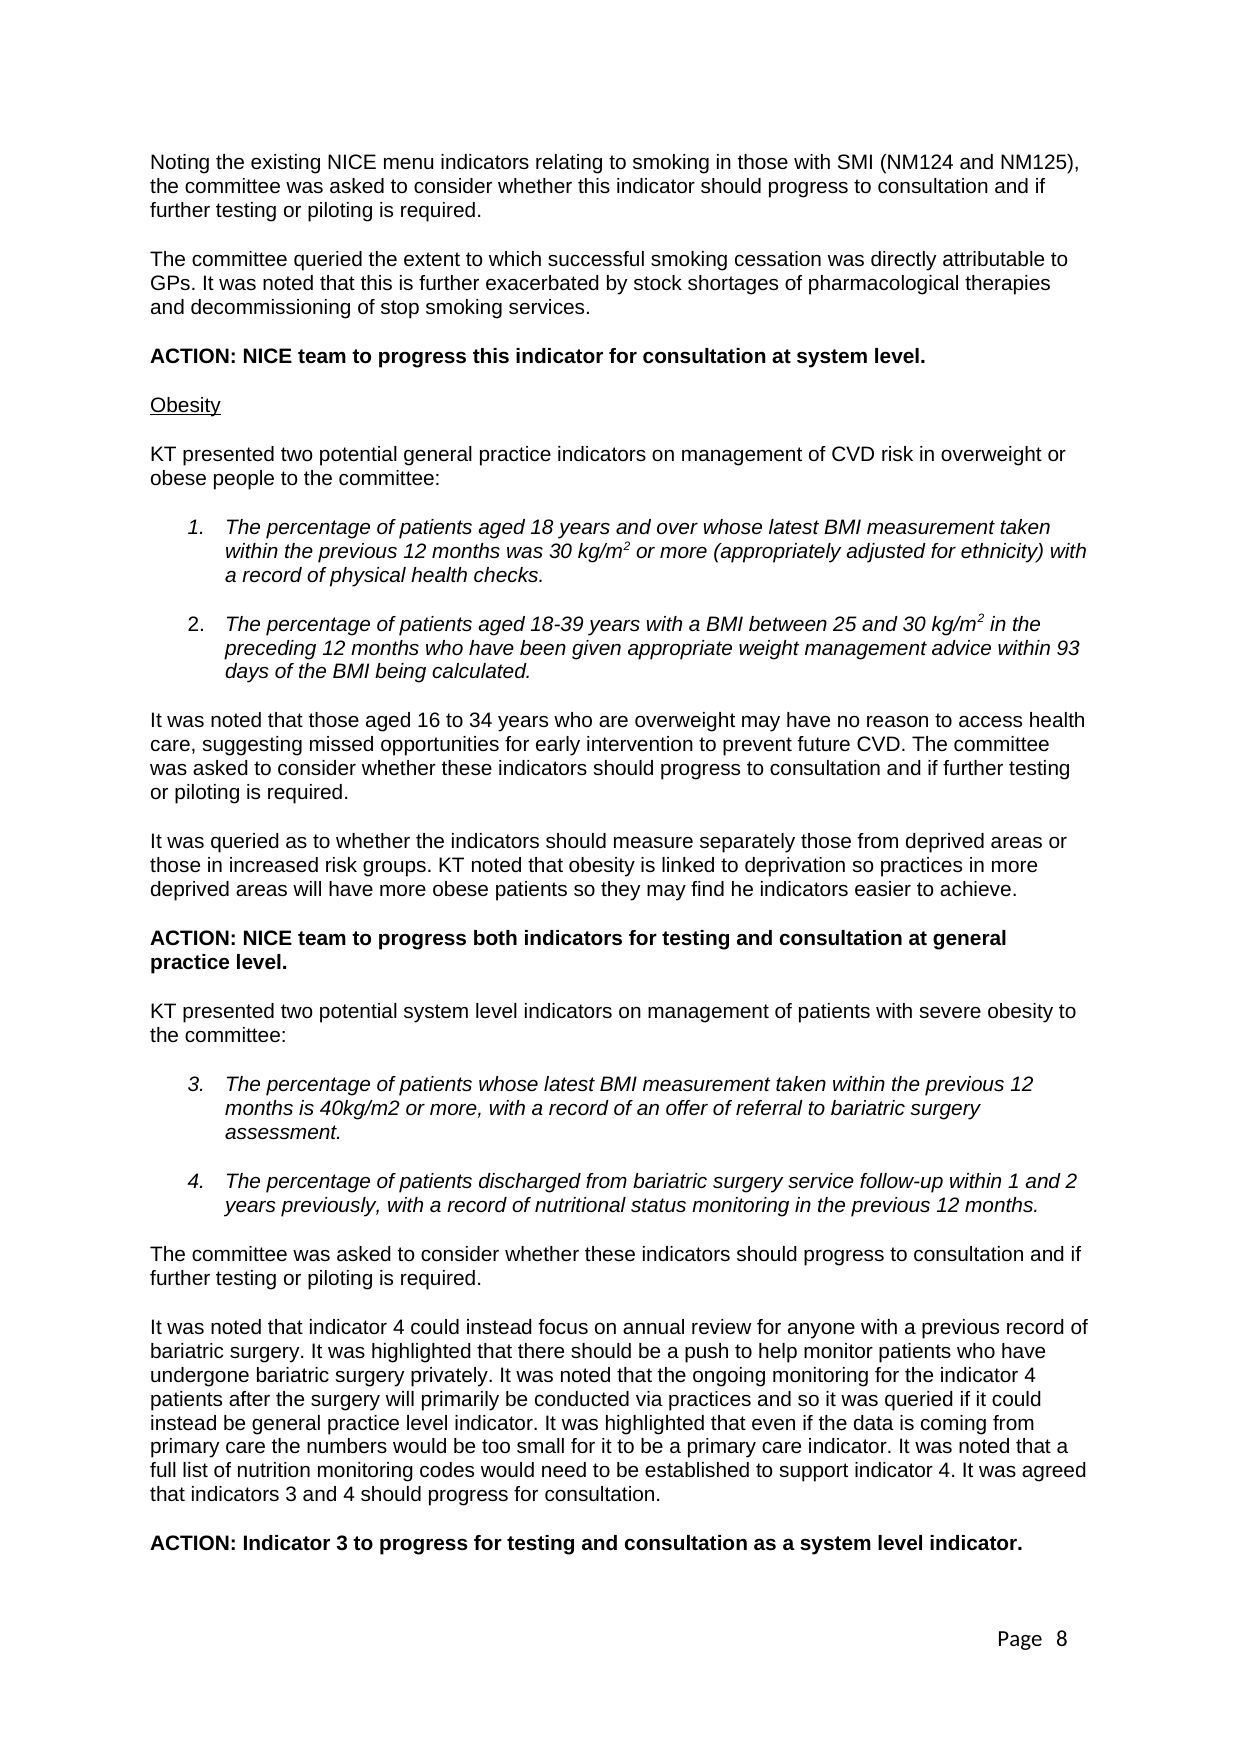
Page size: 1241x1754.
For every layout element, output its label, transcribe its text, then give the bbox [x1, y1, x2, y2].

text The committee was asked to consider whether these indicators should progress to consultation and if further testing or piloting is required. [150, 1242, 1090, 1289]
list The percentage of patients aged 18 years and over whose latest BMI measurement taken within the previous 12 months was 30 kg/m2 or more (appropriately adjusted for ethnicity) with a record of physical health checks. [187, 514, 1090, 586]
text KT presented two potential system level indicators on management of patients with severe obesity to the committee: [150, 999, 1090, 1047]
text Noting the existing NICE menu indicators relating to smoking in those with SMI (NM124 and NM125), the committee was asked to consider whether this indicator should progress to consultation and if further testing or piloting is required. [150, 150, 1090, 222]
text KT presented two potential general practice indicators on management of CVD risk in overweight or obese people to the committee: [150, 442, 1090, 489]
text It was noted that those aged 16 to 34 years who are overweight may have no reason to access health care, suggesting missed opportunities for early intervention to prevent future CVD. The committee was asked to consider whether these indicators should progress to consultation and if further testing or piloting is required. [150, 708, 1090, 804]
list The percentage of patients whose latest BMI measurement taken within the previous 12 months is 40kg/m2 or more, with a record of an offer of referral to bariatric surgery assessment. [187, 1072, 1090, 1144]
text ACTION: NICE team to progress both indicators for testing and consultation at general practice level. [150, 926, 1090, 974]
list The percentage of patients discharged from bariatric surgery service follow-up within 1 and 2 years previously, with a record of nutritional status monitoring in the previous 12 months. [187, 1169, 1090, 1217]
text ACTION: Indicator 3 to progress for testing and consultation as a system level indicator. [150, 1531, 1090, 1555]
text It was noted that indicator 4 could instead focus on annual review for anyone with a previous record of bariatric surgery. It was highlighted that there should be a push to help monitor patients who have undergone bariatric surgery privately. It was noted that the ongoing monitoring for the indicator 4 patients after the surgery will primarily be conducted via practices and so it was queried if it could instead be general practice level indicator. It was highlighted that even if the data is coming from primary care the numbers would be too small for it to be a primary care indicator. It was noted that a full list of nutrition monitoring codes would need to be established to support indicator 4. It was agreed that indicators 3 and 4 should progress for consultation. [150, 1314, 1090, 1506]
text The committee queried the extent to which successful smoking cessation was directly attributable to GPs. It was noted that this is further exacerbated by stock shortages of pharmacological therapies and decommissioning of stop smoking services. [150, 247, 1090, 319]
text It was queried as to whether the indicators should measure separately those from deprived areas or those in increased risk groups. KT noted that obesity is linked to deprivation so practices in more deprived areas will have more obese patients so they may find he indicators easier to achieve. [150, 829, 1090, 901]
text Obesity [150, 393, 1090, 417]
list The percentage of patients aged 18-39 years with a BMI between 25 and 30 kg/m2 in the preceding 12 months who have been given appropriate weight management advice within 93 days of the BMI being calculated. [187, 611, 1090, 683]
text ACTION: NICE team to progress this indicator for consultation at system level. [150, 344, 1090, 368]
